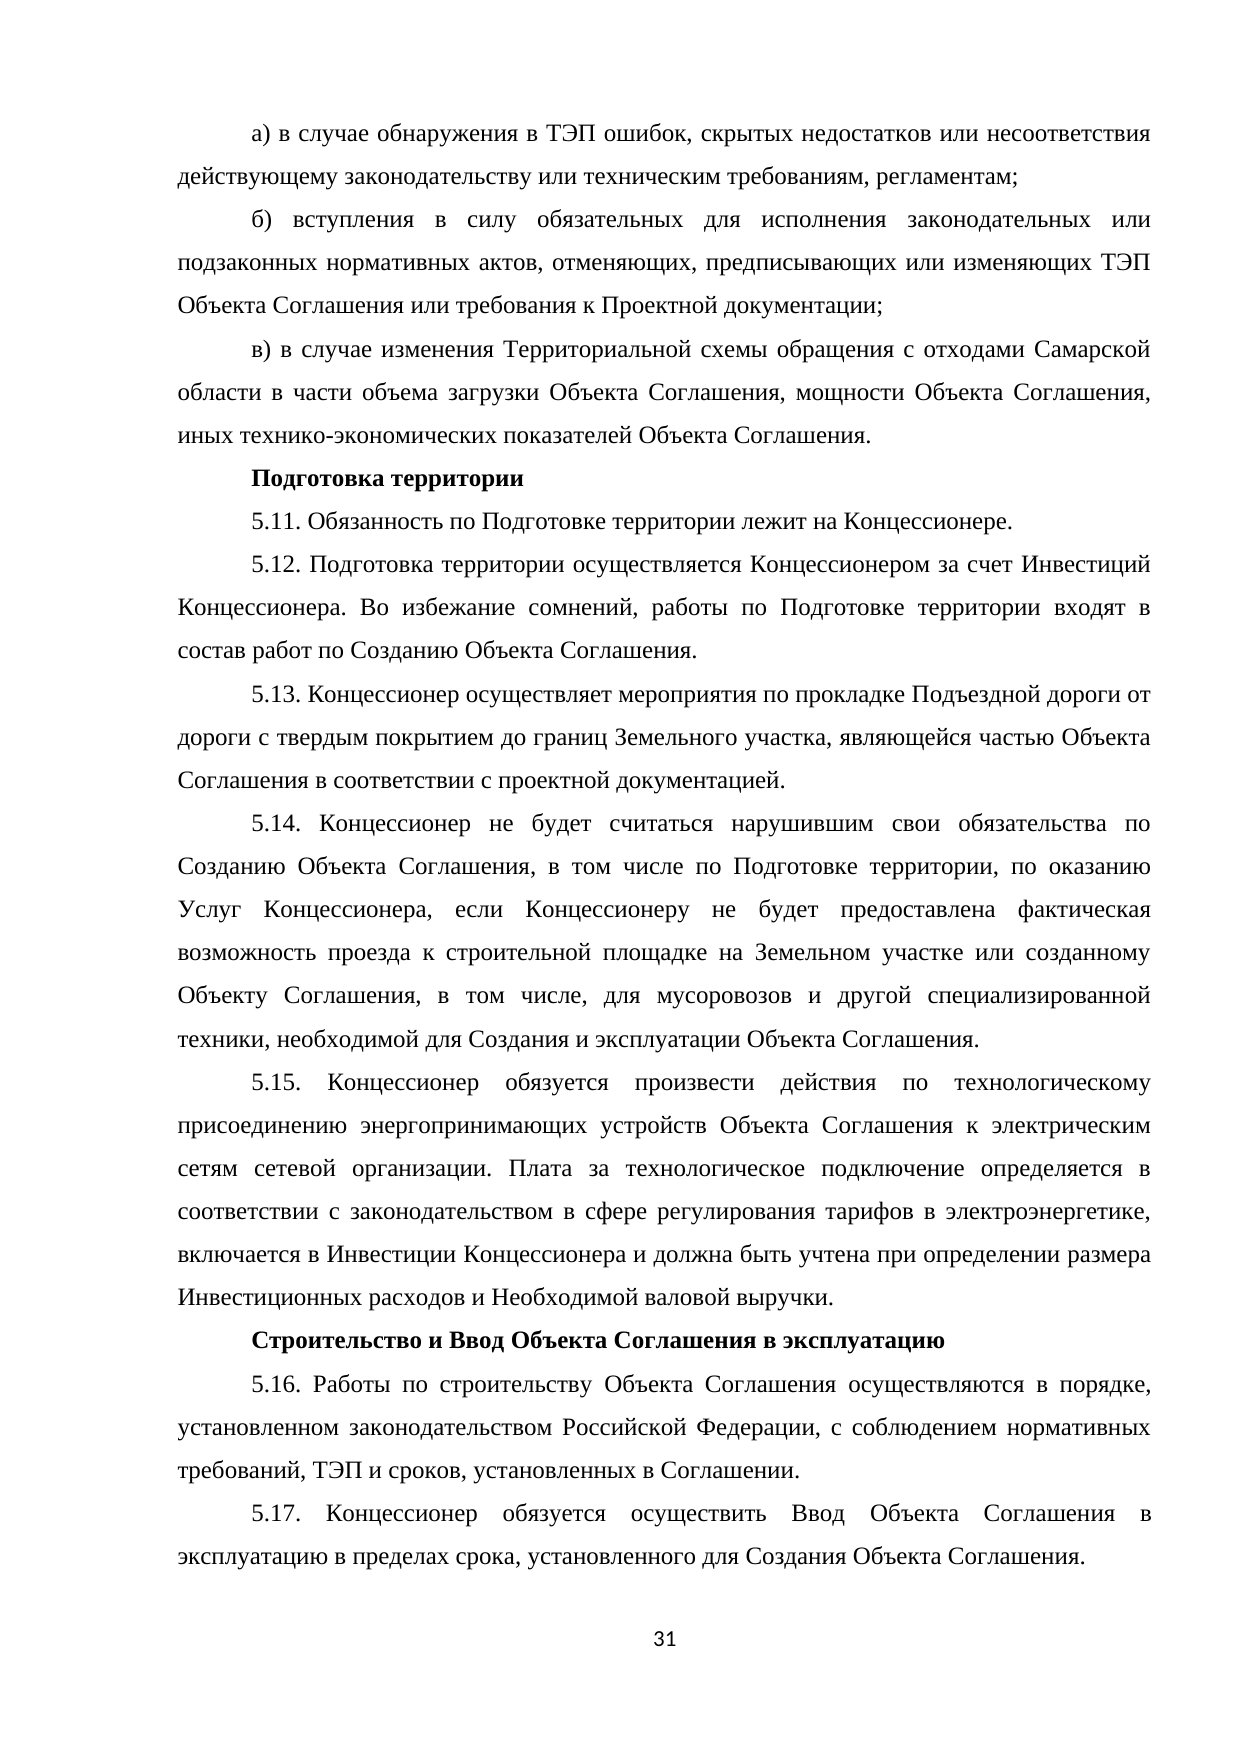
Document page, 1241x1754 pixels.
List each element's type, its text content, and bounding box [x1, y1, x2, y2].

text 5.13. Концессионер осуществляет мероприятия по прокладке Подъездной дороги от дороги с твердым покрытием до границ Земельного участка, являющейся частью Объекта Соглашения в соответствии с проектной документацией. [177, 679, 1152, 794]
text Подготовка территории [177, 463, 1152, 492]
text Строительство и Ввод Объекта Соглашения в эксплуатацию [177, 1326, 1152, 1354]
text 5.11. Обязанность по Подготовке территории лежит на Концессионере. [177, 506, 1152, 535]
text 5.16. Работы по строительству Объекта Соглашения осуществляются в порядке, установленном законодательством Российской Федерации, с соблюдением нормативных требований, ТЭП и сроков, установленных в Соглашении. [177, 1369, 1152, 1484]
text 5.17. Концессионер обязуется осуществить Ввод Объекта Соглашения в эксплуатацию в пределах срока, установленного для Создания Объекта Соглашения. [177, 1498, 1152, 1570]
text а) в случае обнаружения в ТЭП ошибок, скрытых недостатков или несоответствия действующему законодательству или техническим требованиям, регламентам; [177, 118, 1152, 190]
text б) вступления в силу обязательных для исполнения законодательных или подзаконных нормативных актов, отменяющих, предписывающих или изменяющих ТЭП Объекта Соглашения или требования к Проектной документации; [177, 204, 1152, 319]
text в) в случае изменения Территориальной схемы обращения с отходами Самарской области в части объема загрузки Объекта Соглашения, мощности Объекта Соглашения, иных технико-экономических показателей Объекта Соглашения. [177, 334, 1152, 449]
text 5.15. Концессионер обязуется произвести действия по технологическому присоединению энергопринимающих устройств Объекта Соглашения к электрическим сетям сетевой организации. Плата за технологическое подключение определяется в соответствии с законодательством в сфере регулирования тарифов в электроэнергетике, включается в Инвестиции Концессионера и должна быть учтена при определении размера Инвестиционных расходов и Необходимой валовой выручки. [177, 1067, 1152, 1311]
text 5.12. Подготовка территории осуществляется Концессионером за счет Инвестиций Концессионера. Во избежание сомнений, работы по Подготовке территории входят в состав работ по Созданию Объекта Соглашения. [177, 549, 1152, 664]
text 5.14. Концессионер не будет считаться нарушившим свои обязательства по Созданию Объекта Соглашения, в том числе по Подготовке территории, по оказанию Услуг Концессионера, если Концессионеру не будет предоставлена фактическая возможность проезда к строительной площадке на Земельном участке или созданному Объекту Соглашения, в том числе, для мусоровозов и другой специализированной техники, необходимой для Создания и эксплуатации Объекта Соглашения. [177, 808, 1152, 1052]
